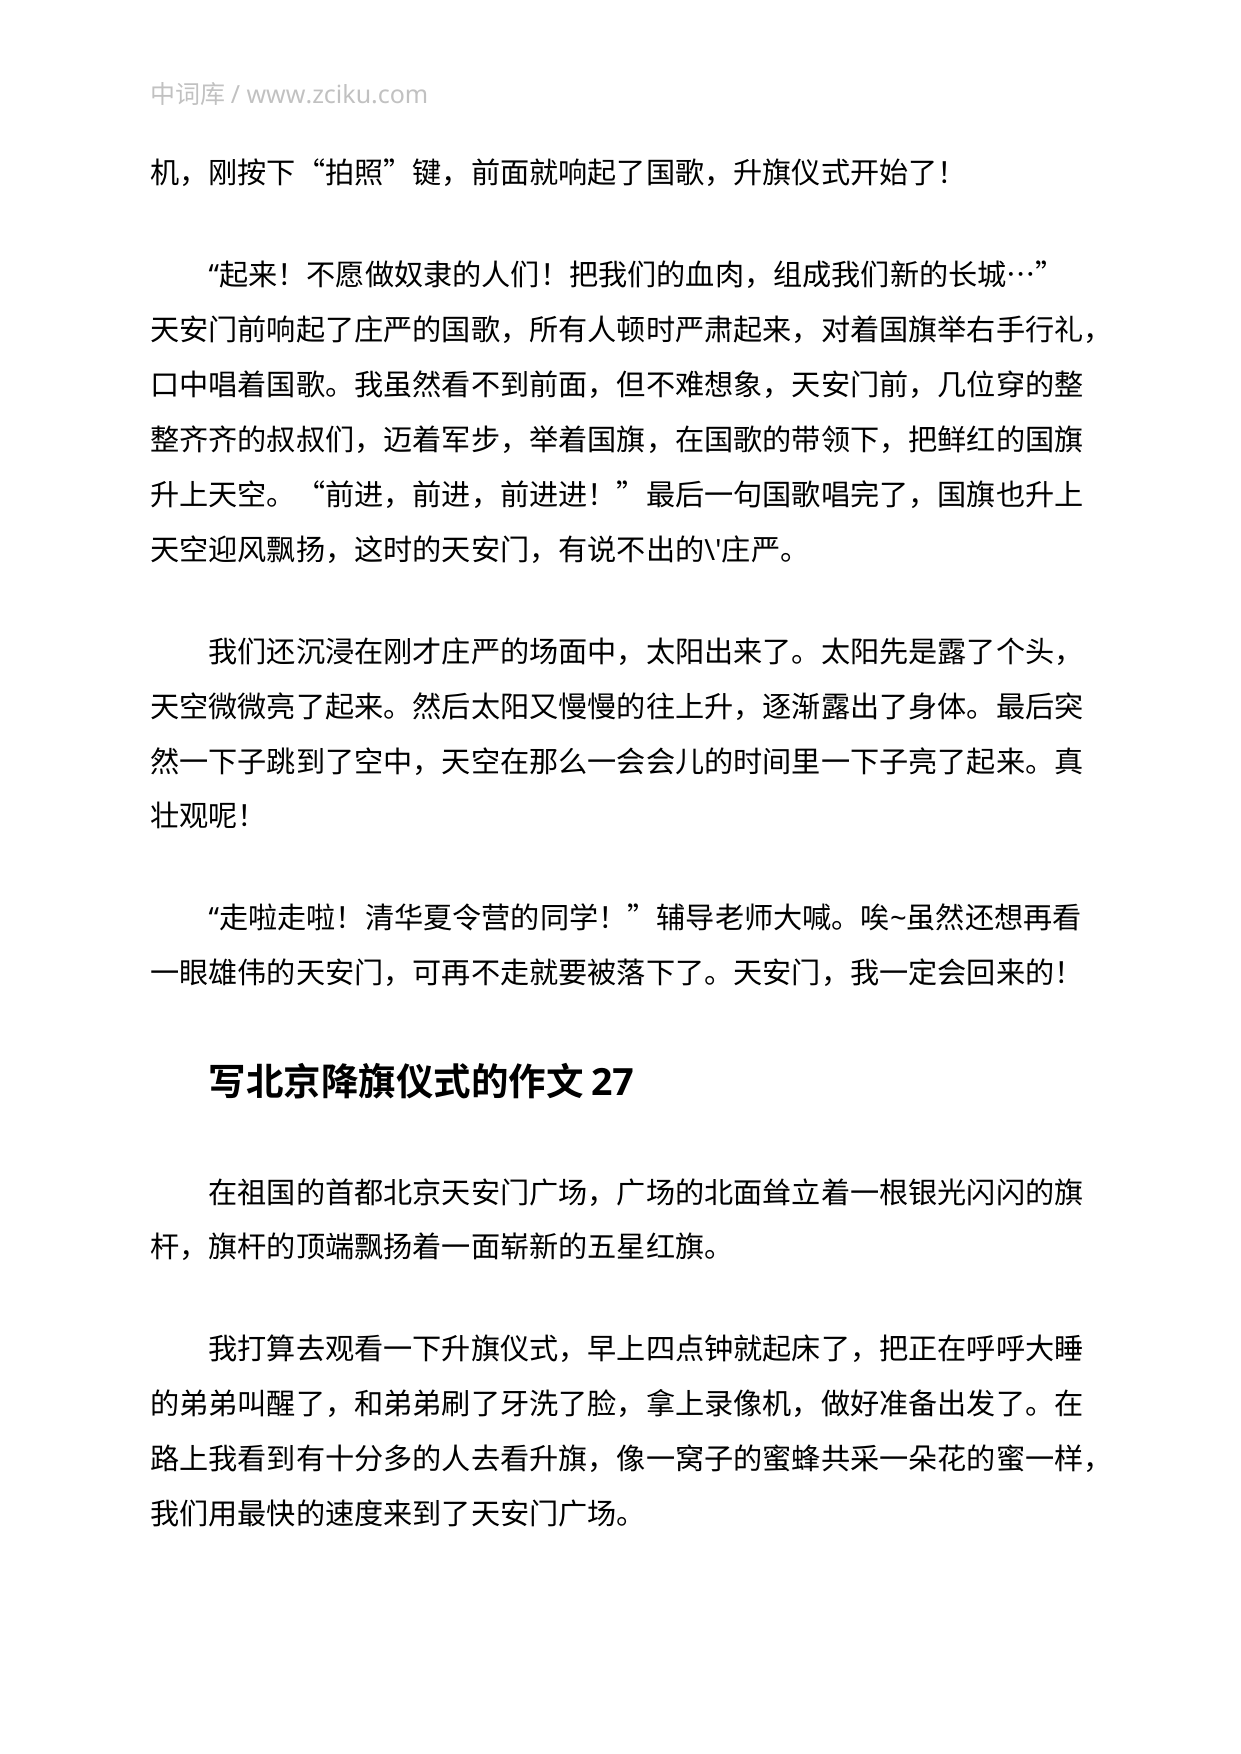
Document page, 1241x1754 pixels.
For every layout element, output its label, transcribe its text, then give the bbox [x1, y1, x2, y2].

text 我们还沉浸在刚才庄严的场面中，太阳出来了。太阳先是露了个头，天空微微亮了起来。然后太阳又慢慢的往上升，逐渐露出了身体。最后突然一下子跳到了空中，天空在那么一会会儿的时间里一下子亮了起来。真壮观呢！ [150, 628, 1090, 835]
text 我打算去观看一下升旗仪式，早上四点钟就起床了，把正在呼呼大睡的弟弟叫醒了，和弟弟刷了牙洗了脸，拿上录像机，做好准备出发了。在路上我看到有十分多的人去看升旗，像一窝子的蜜蜂共采一朵花的蜜一样，我们用最快的速度来到了天安门广场。 [150, 1326, 1090, 1533]
text 在祖国的首都北京天安门广场，广场的北面耸立着一根银光闪闪的旗杆，旗杆的顶端飘扬着一面崭新的五星红旗。 [150, 1169, 1090, 1266]
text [150, 150, 1090, 192]
text “起来！不愿做奴隶的人们！把我们的血肉，组成我们新的长城…”天安门前响起了庄严的国歌，所有人顿时严肃起来，对着国旗举右手行礼，口中唱着国歌。我虽然看不到前面，但不难想象，天安门前，几位穿的整整齐齐的叔叔们，迈着军步，举着国旗，在国歌的带领下，把鲜红的国旗升上天空。“前进，前进，前进进！”最后一句国歌唱完了，国旗也升上天空迎风飘扬，这时的天安门，有说不出的\'庄严。 [150, 252, 1090, 569]
text 写北京降旗仪式的作文27 [150, 1052, 1090, 1106]
text “走啦走啦！清华夏令营的同学！”辅导老师大喊。唉~虽然还想再看一眼雄伟的天安门，可再不走就要被落下了。天安门，我一定会回来的！ [150, 895, 1090, 992]
